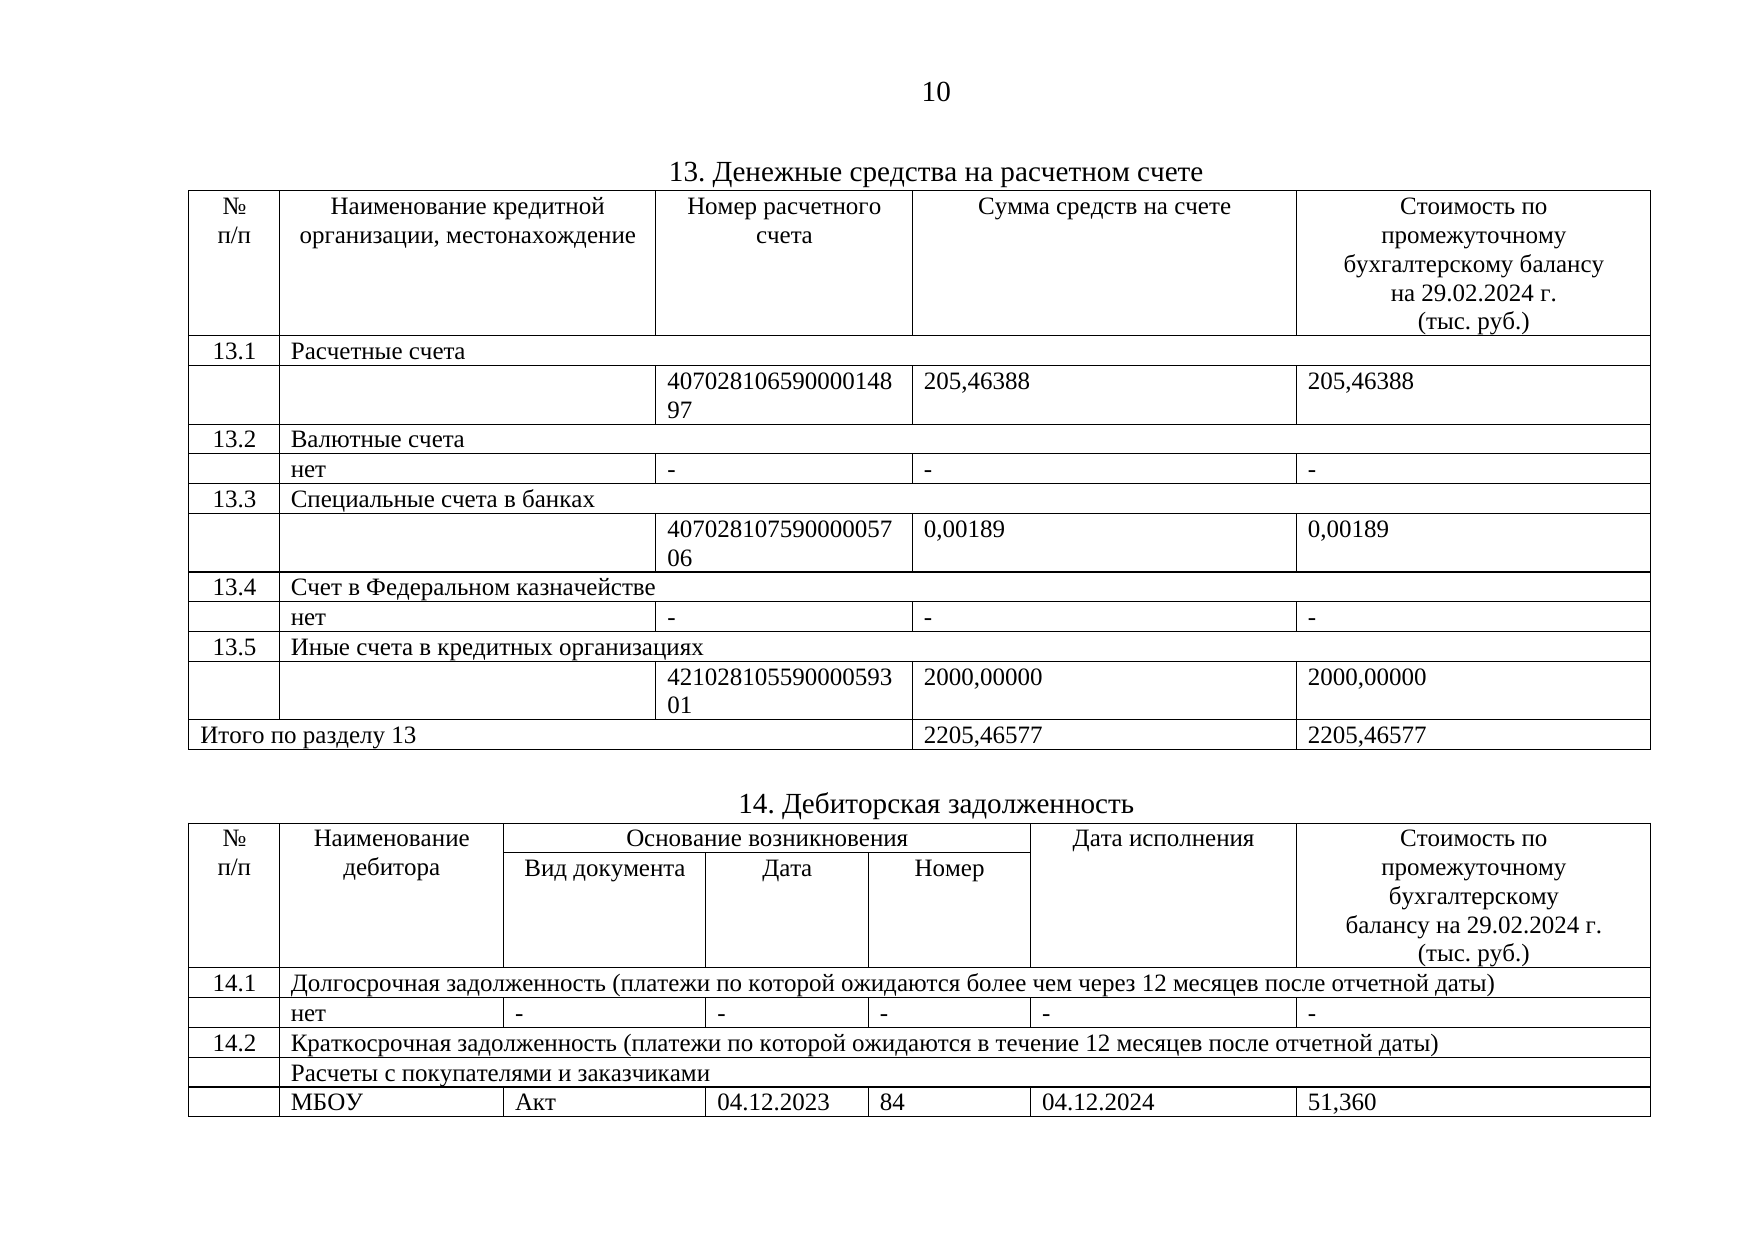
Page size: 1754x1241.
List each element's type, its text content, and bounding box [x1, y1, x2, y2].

table_cell 42102810559000059301 [656, 662, 912, 719]
table_cell 2205,46577 [913, 720, 1296, 749]
table_cell 51,360 [1297, 1088, 1650, 1116]
table_cell [280, 514, 655, 571]
table_cell [189, 662, 279, 719]
table_cell Специальные счета в банках [280, 484, 1650, 513]
table_header Сумма средств на счете [913, 191, 1296, 335]
table_cell - [913, 602, 1296, 631]
table_cell Счет в Федеральном казначействе [280, 573, 1650, 601]
table_cell [189, 454, 279, 483]
table_cell Расчетные счета [280, 336, 1650, 365]
table_cell - [656, 602, 912, 631]
table_cell 04.12.2023 [706, 1088, 868, 1116]
table_cell 84 [869, 1088, 1030, 1116]
table_cell 2000,00000 [913, 662, 1296, 719]
table_header Наименование кредитной организации, местонахождение [280, 191, 655, 335]
table_header Стоимость по промежуточному бухгалтерскому балансу на 29.02.2024 г. (тыс. руб.) [1297, 191, 1650, 335]
table_cell нет [280, 602, 655, 631]
table_cell - [656, 454, 912, 483]
table_cell 40702810759000005706 [656, 514, 912, 571]
table_cell - [1031, 998, 1296, 1027]
table_cell 2205,46577 [1297, 720, 1650, 749]
text 14. Дебиторская задолженность [177, 786, 1695, 820]
table_cell Расчеты с покупателями и заказчиками [280, 1058, 1650, 1086]
table_cell - [706, 998, 868, 1027]
table_cell Валютные счета [280, 425, 1650, 453]
table_cell 13.4 [189, 573, 279, 601]
table_cell [280, 366, 655, 423]
table_cell 13.1 [189, 336, 279, 365]
table_cell Итого по разделу 13 [189, 720, 912, 749]
table_header Дата исполнения [1031, 824, 1296, 967]
table_cell 04.12.2024 [1031, 1088, 1296, 1116]
table_cell - [869, 998, 1030, 1027]
table_cell нет [280, 454, 655, 483]
table_cell Вид документа [504, 853, 705, 967]
table_cell Дата [706, 853, 868, 967]
table_cell - [504, 998, 705, 1027]
table_cell 14.1 [189, 968, 279, 997]
table_cell [189, 1088, 279, 1116]
table_cell [189, 514, 279, 571]
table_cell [504, 1088, 705, 1116]
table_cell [280, 1088, 503, 1116]
table_cell [189, 1058, 279, 1086]
table_cell Иные счета в кредитных организациях [280, 632, 1650, 661]
table_cell Краткосрочная задолженность (платежи по которой ожидаются в течение 12 месяцев после отчетной даты) [280, 1028, 1650, 1057]
table_cell нет [280, 998, 503, 1027]
table_cell - [1297, 454, 1650, 483]
text 13. Денежные средства на расчетном счете [177, 154, 1695, 188]
table_header Основание возникновения [504, 824, 1030, 852]
table_cell 13.3 [189, 484, 279, 513]
table_cell [189, 602, 279, 631]
table_cell - [1297, 998, 1650, 1027]
table_header № п/п [189, 824, 279, 967]
table_cell 0,00189 [1297, 514, 1650, 571]
table_header № п/п [189, 191, 279, 335]
table_cell 14.2 [189, 1028, 279, 1057]
table_cell [280, 662, 655, 719]
table_cell [189, 998, 279, 1027]
table_cell - [1297, 602, 1650, 631]
table_cell 2000,00000 [1297, 662, 1650, 719]
table_cell [189, 366, 279, 423]
table_header Стоимость по промежуточному бухгалтерскому балансу на 29.02.2024 г. (тыс. руб.) [1297, 824, 1650, 967]
table_cell - [913, 454, 1296, 483]
table_cell 13.5 [189, 632, 279, 661]
table_header Наименование дебитора [280, 824, 503, 967]
table_cell 205,46388 [1297, 366, 1650, 423]
table_cell 13.2 [189, 425, 279, 453]
table_cell Долгосрочная задолженность (платежи по которой ожидаются более чем через 12 месяцев после отчетной даты) [280, 968, 1650, 997]
table_cell 40702810659000014897 [656, 366, 912, 423]
table_cell 205,46388 [913, 366, 1296, 423]
table_cell 0,00189 [913, 514, 1296, 571]
table_cell Номер [869, 853, 1030, 967]
table_header Номер расчетного счета [656, 191, 912, 335]
